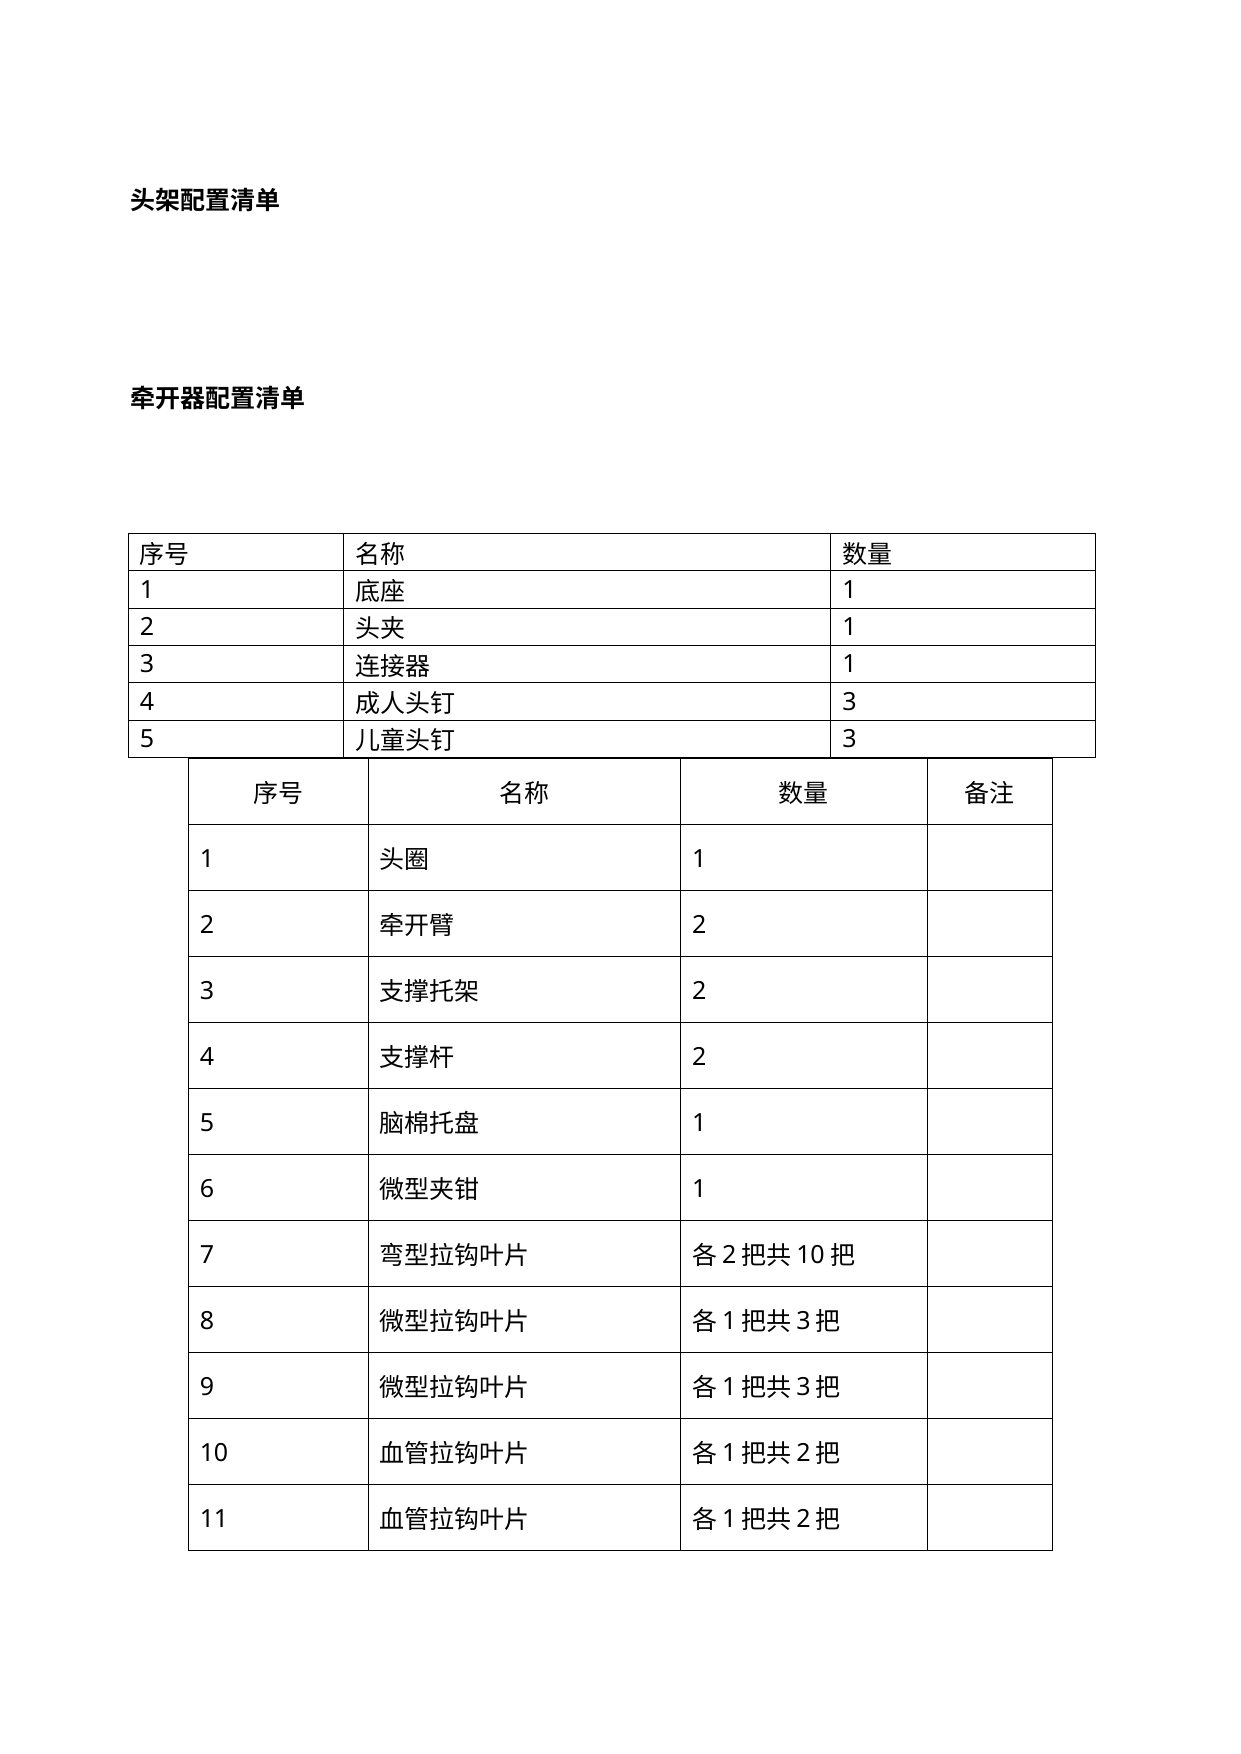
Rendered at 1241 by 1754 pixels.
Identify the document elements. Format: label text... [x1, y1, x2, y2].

table_cell 2 [681, 891, 927, 956]
table_cell 各1把共3把 [681, 1353, 927, 1418]
table_cell 1 [681, 825, 927, 890]
table_cell 10 [189, 1419, 368, 1484]
text 头架配置清单 [130, 166, 1110, 231]
table_cell 1 [831, 646, 1095, 682]
table_cell 7 [189, 1221, 368, 1286]
text 牵开器配置清单 [130, 364, 1110, 429]
table_cell 儿童头钉 [344, 721, 830, 757]
table_header 数量 [681, 759, 927, 824]
table_cell 3 [831, 683, 1095, 719]
table_cell 9 [189, 1353, 368, 1418]
table_cell 2 [189, 891, 368, 956]
table_cell 各1把共3把 [681, 1287, 927, 1352]
table_cell 4 [189, 1023, 368, 1088]
table_header 序号 [189, 759, 368, 824]
table_cell 1 [831, 609, 1095, 645]
table_cell 血管拉钩叶片 [369, 1485, 680, 1550]
table_cell 支撑杆 [369, 1023, 680, 1088]
table_cell 8 [189, 1287, 368, 1352]
table_cell 血管拉钩叶片 [369, 1419, 680, 1484]
table_header 名称 [369, 759, 680, 824]
table_cell [928, 1221, 1052, 1286]
table_cell [928, 957, 1052, 1022]
table_cell 11 [189, 1485, 368, 1550]
table_cell 4 [129, 683, 343, 719]
table_cell 连接器 [344, 646, 830, 682]
table_cell 1 [129, 571, 343, 608]
table_cell [928, 1353, 1052, 1418]
table_cell [928, 1089, 1052, 1154]
table_cell [928, 825, 1052, 890]
table_cell 1 [681, 1089, 927, 1154]
table_cell 1 [831, 571, 1095, 608]
table_cell 成人头钉 [344, 683, 830, 719]
table_cell [928, 891, 1052, 956]
table_cell 微型夹钳 [369, 1155, 680, 1220]
table_cell 脑棉托盘 [369, 1089, 680, 1154]
table_cell 3 [831, 721, 1095, 757]
table_cell 2 [129, 609, 343, 645]
table_cell 底座 [344, 571, 830, 608]
table_cell 微型拉钩叶片 [369, 1353, 680, 1418]
table_header 名称 [344, 534, 830, 570]
table_cell 6 [189, 1155, 368, 1220]
table_header 数量 [831, 534, 1095, 570]
table_cell 头圈 [369, 825, 680, 890]
table_cell [928, 1023, 1052, 1088]
table_cell 3 [129, 646, 343, 682]
table_cell 微型拉钩叶片 [369, 1287, 680, 1352]
table_cell [928, 1287, 1052, 1352]
table_cell 支撑托架 [369, 957, 680, 1022]
table_header 序号 [129, 534, 343, 570]
table_cell 2 [681, 1023, 927, 1088]
table_cell 5 [129, 721, 343, 757]
table_header 备注 [928, 759, 1052, 824]
table_cell 5 [189, 1089, 368, 1154]
table_cell [928, 1419, 1052, 1484]
table_cell 弯型拉钩叶片 [369, 1221, 680, 1286]
table_cell 牵开臂 [369, 891, 680, 956]
table_cell 各2把共10把 [681, 1221, 927, 1286]
table_cell 各1把共2把 [681, 1419, 927, 1484]
table_cell [928, 1155, 1052, 1220]
table_cell 3 [189, 957, 368, 1022]
table_cell [928, 1485, 1052, 1550]
table_cell 1 [681, 1155, 927, 1220]
table_cell 头夹 [344, 609, 830, 645]
table_cell 2 [681, 957, 927, 1022]
table_cell 1 [189, 825, 368, 890]
table_cell 各1把共2把 [681, 1485, 927, 1550]
